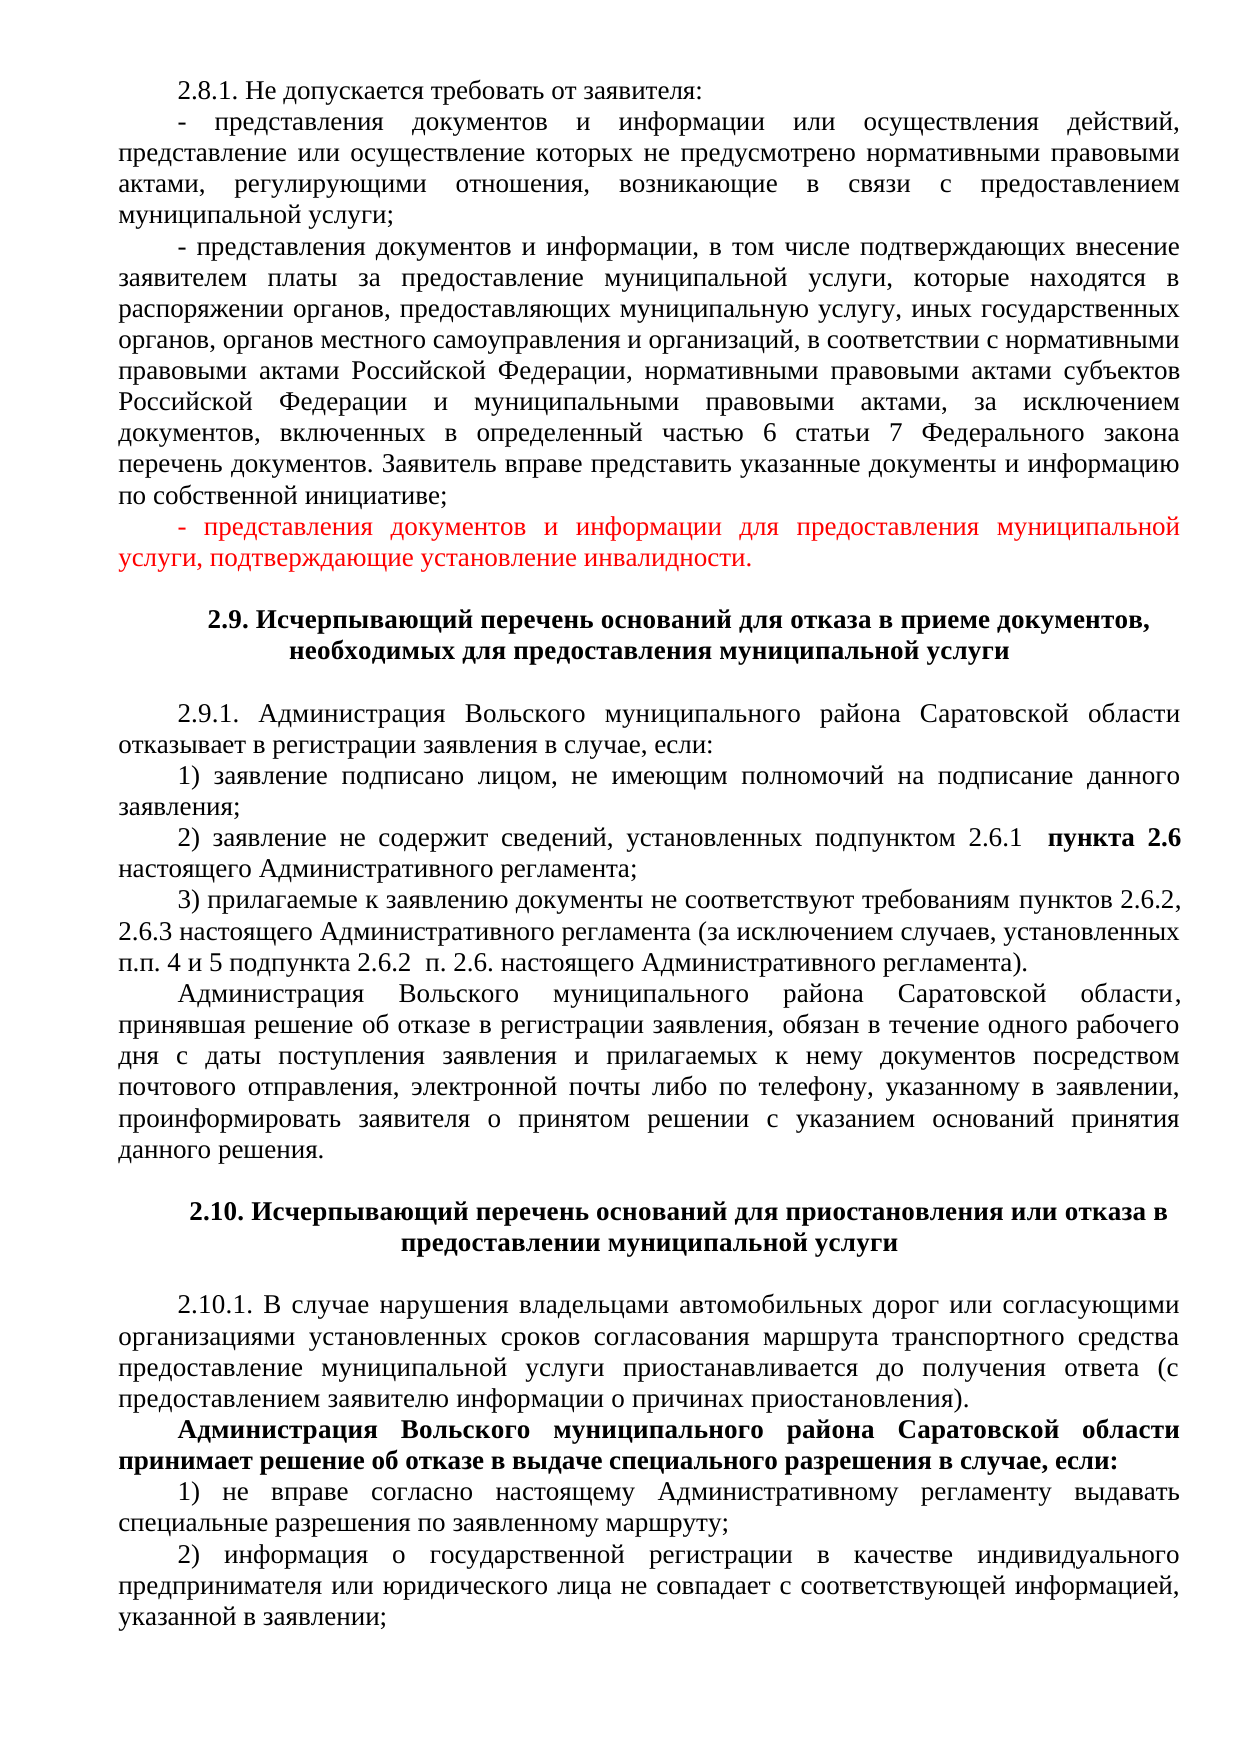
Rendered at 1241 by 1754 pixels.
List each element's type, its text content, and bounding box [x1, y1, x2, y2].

text 2.10.1. В случае нарушения владельцами автомобильных дорог или согласующими организациями установленных сроков согласования маршрута транспортного средства предоставление муниципальной услуги приостанавливается до получения ответа (с предоставлением заявителю информации о причинах приостановления). [118, 1288, 1181, 1413]
text - представления документов и информации или осуществления действий, представление или осуществление которых не предусмотрено нормативными правовыми актами, регулирующими отношения, возникающие в связи с предоставлением муниципальной услуги; [118, 105, 1181, 229]
text 1) заявление подписано лицом, не имеющим полномочий на подписание данного заявления; [118, 759, 1181, 821]
text 1) не вправе согласно настоящему Административному регламенту выдавать специальные разрешения по заявленному маршруту; [118, 1475, 1181, 1538]
text 2.9. Исчерпывающий перечень оснований для отказа в приеме документов, необходимых для предоставления муниципальной услуги [118, 603, 1181, 666]
text - представления документов и информации для предоставления муниципальной услуги, подтверждающие установление инвалидности. [118, 510, 1181, 572]
text 3) прилагаемые к заявлению документы не соответствуют требованиям пунктов 2.6.2, 2.6.3 настоящего Административного регламента (за исключением случаев, установленных п.п. 4 и 5 подпункта 2.6.2 п. 2.6. настоящего Административного регламента). [118, 884, 1181, 977]
text - представления документов и информации, в том числе подтверждающих внесение заявителем платы за предоставление муниципальной услуги, которые находятся в распоряжении органов, предоставляющих муниципальную услугу, иных государственных органов, органов местного самоуправления и организаций, в соответствии с нормативными правовыми актами Российской Федерации, нормативными правовыми актами субъектов Российской Федерации и муниципальными правовыми актами, за исключением документов, включенных в определенный частью 6 статьи 7 Федерального закона перечень документов. Заявитель вправе представить указанные документы и информацию по собственной инициативе; [118, 229, 1181, 510]
text 2.9.1. Администрация Вольского муниципального района Саратовской области отказывает в регистрации заявления в случае, если: [118, 697, 1181, 759]
text Администрация Вольского муниципального района Саратовской области принимает решение об отказе в выдаче специального разрешения в случае, если: [118, 1413, 1181, 1475]
text Администрация Вольского муниципального района Саратовской области, принявшая решение об отказе в регистрации заявления, обязан в течение одного рабочего дня с даты поступления заявления и прилагаемых к нему документов посредством почтового отправления, электронной почты либо по телефону, указанному в заявлении, проинформировать заявителя о принятом решении с указанием оснований принятия данного решения. [118, 977, 1181, 1164]
text 2.8.1. Не допускается требовать от заявителя: [118, 74, 1181, 105]
text 2.10. Исчерпывающий перечень оснований для приостановления или отказа в предоставлении муниципальной услуги [118, 1195, 1181, 1257]
text 2) заявление не содержит сведений, установленных подпунктом 2.6.1 пункта 2.6 настоящего Административного регламента; [118, 821, 1181, 884]
text 2) информация о государственной регистрации в качестве индивидуального предпринимателя или юридического лица не совпадает с соответствующей информацией, указанной в заявлении; [118, 1538, 1181, 1631]
